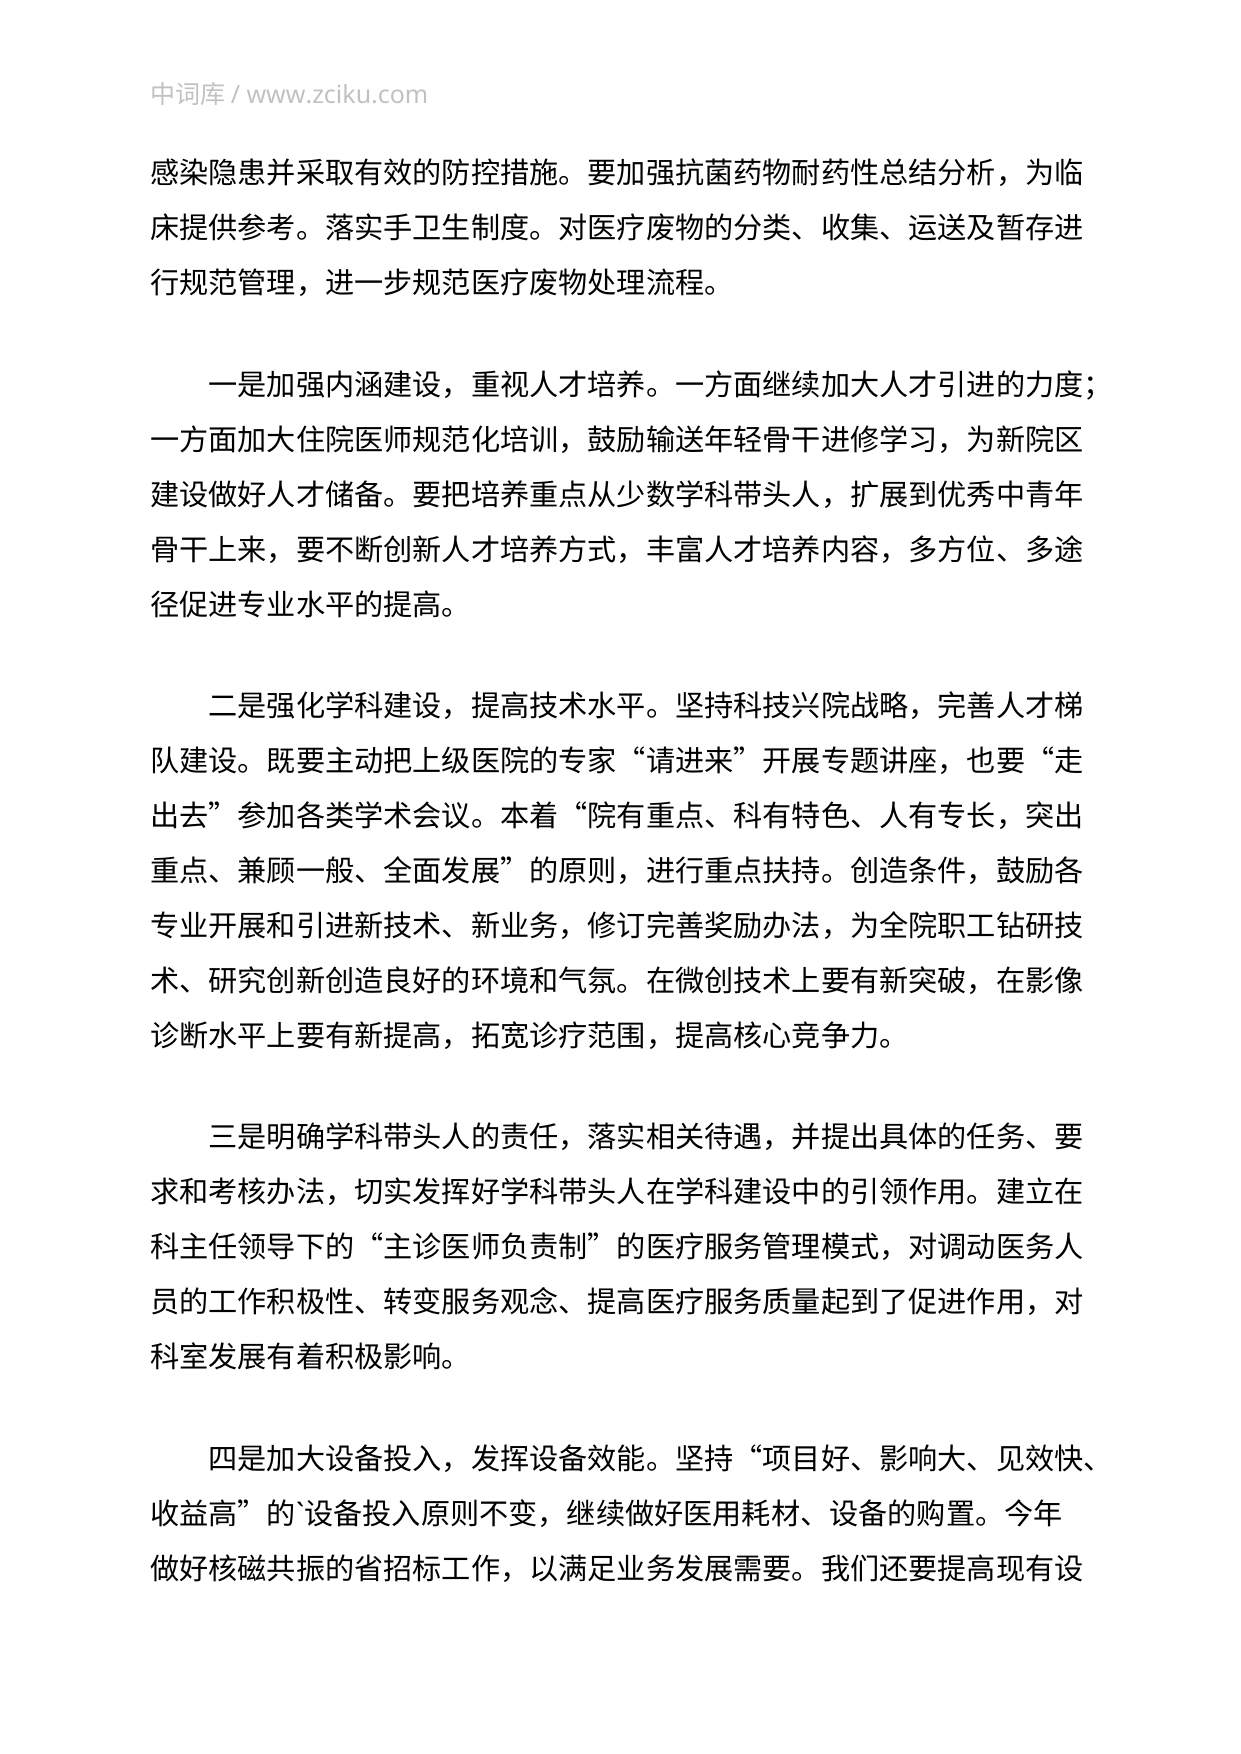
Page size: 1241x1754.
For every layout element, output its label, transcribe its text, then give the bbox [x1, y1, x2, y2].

text 三是明确学科带头人的责任，落实相关待遇，并提出具体的任务、要求和考核办法，切实发挥好学科带头人在学科建设中的引领作用。建立在科主任领导下的“主诊医师负责制”的医疗服务管理模式，对调动医务人员的工作积极性、转变服务观念、提高医疗服务质量起到了促进作用，对科室发展有着积极影响。 [150, 1114, 1090, 1376]
text 二是强化学科建设，提高技术水平。坚持科技兴院战略，完善人才梯队建设。既要主动把上级医院的专家“请进来”开展专题讲座，也要“走出去”参加各类学术会议。本着“院有重点、科有特色、人有专长，突出重点、兼顾一般、全面发展”的原则，进行重点扶持。创造条件，鼓励各专业开展和引进新技术、新业务，修订完善奖励办法，为全院职工钻研技术、研究创新创造良好的环境和气氛。在微创技术上要有新突破，在影像诊断水平上要有新提高，拓宽诊疗范围，提高核心竞争力。 [150, 683, 1090, 1054]
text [150, 1435, 1090, 1588]
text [150, 150, 1090, 302]
text 一是加强内涵建设，重视人才培养。一方面继续加大人才引进的力度；一方面加大住院医师规范化培训，鼓励输送年轻骨干进修学习，为新院区建设做好人才储备。要把培养重点从少数学科带头人，扩展到优秀中青年骨干上来，要不断创新人才培养方式，丰富人才培养内容，多方位、多途径促进专业水平的提高。 [150, 362, 1090, 623]
